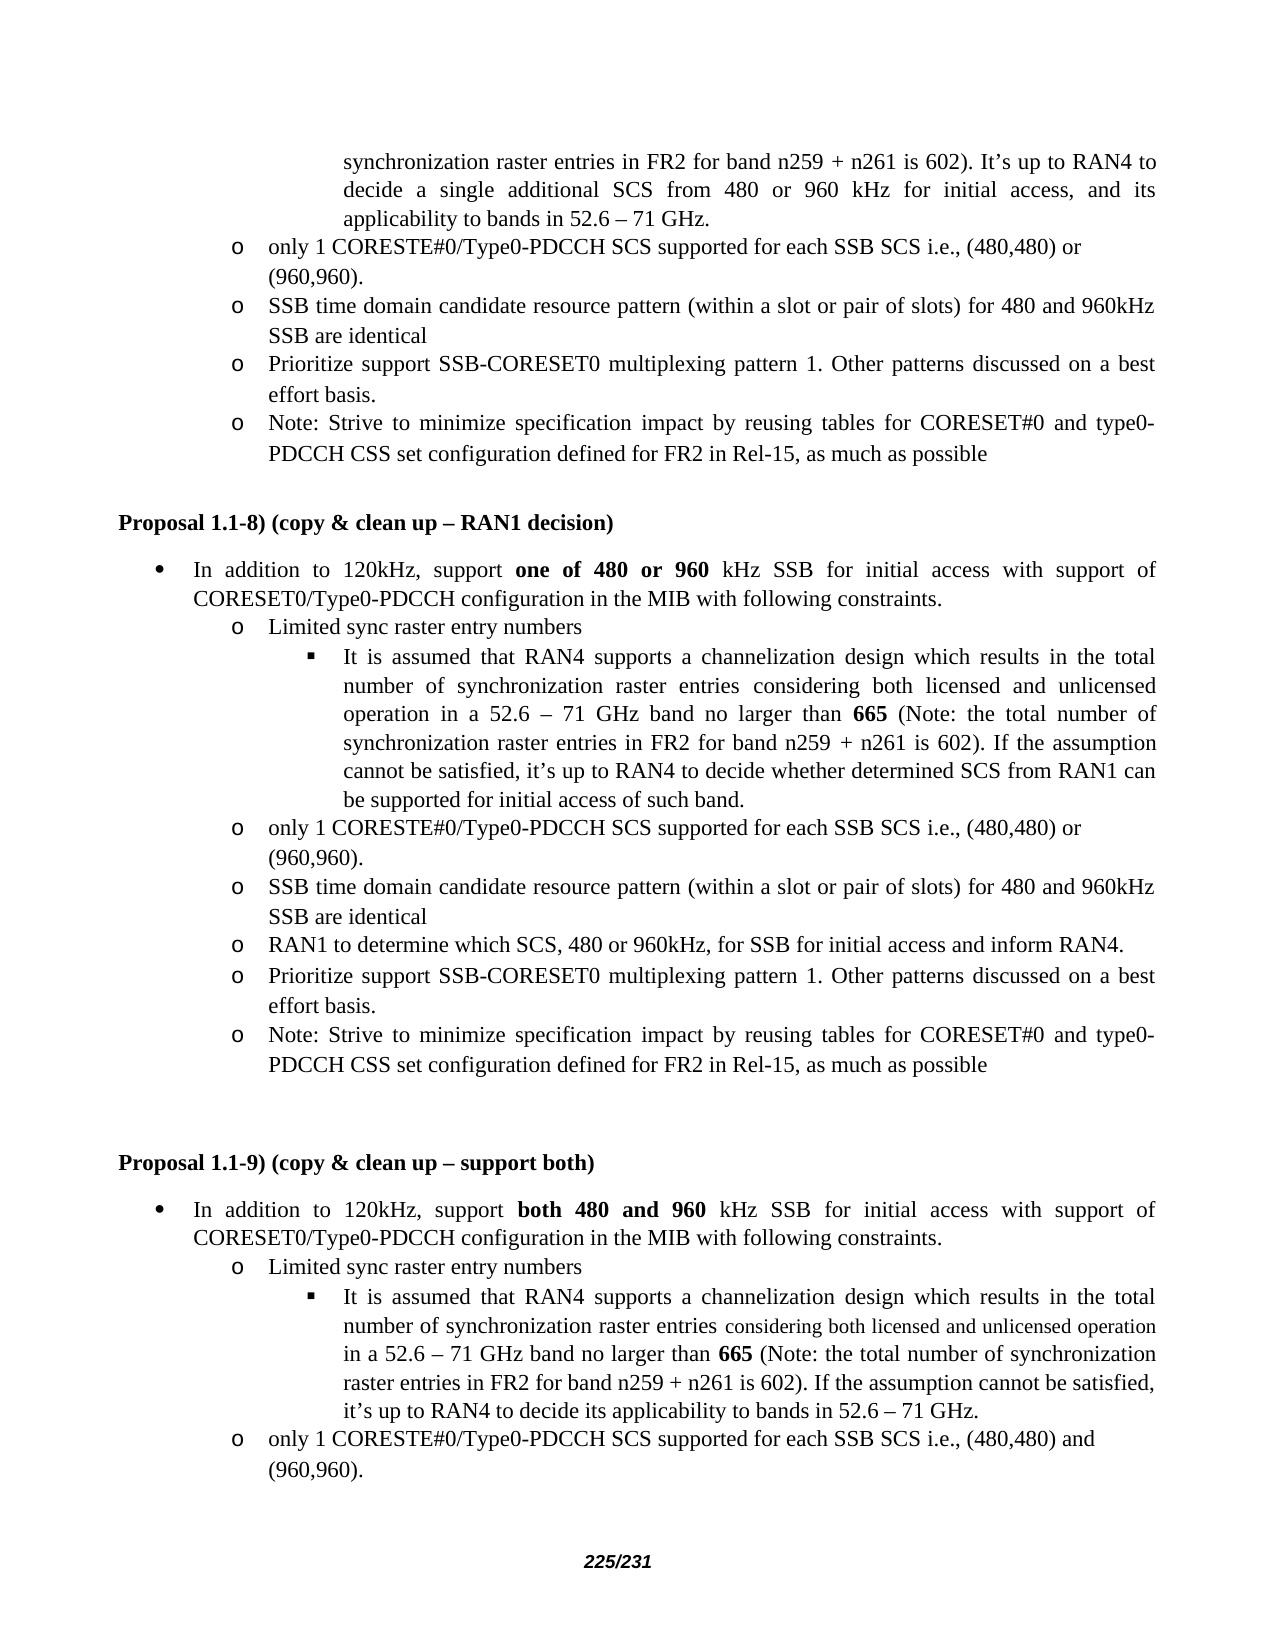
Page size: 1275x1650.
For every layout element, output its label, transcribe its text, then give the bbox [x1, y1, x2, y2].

subtitle Proposal 1.1-9) (copy & clean up – support both) [118, 1149, 1157, 1175]
list It is assumed that RAN4 supports a channelization design which results in the total number of synchronization raster entries considering both licensed and unlicensed operation in a 52.6 – 71 GHz band no larger than 665 (Note: the total number of synchronization raster entries in FR2 for band n259 + n261 is 602). If the assumption cannot be satisfied, it’s up to RAN4 to decide whether determined SCS from RAN1 can be supported for initial access of such band. [306, 643, 1157, 812]
list Prioritize support SSB-CORESET0 multiplexing pattern 1. Other patterns discussed on a best effort basis. [231, 962, 1157, 1019]
list only 1 CORESTE#0/Type0-PDCCH SCS supported for each SSB SCS i.e., (480,480) and (960,960). [231, 1426, 1157, 1482]
list SSB time domain candidate resource pattern (within a slot or pair of slots) for 480 and 960kHz SSB are identical [231, 873, 1157, 929]
list RAN1 to determine which SCS, 480 or 960kHz, for SSB for initial access and inform RAN4. [231, 932, 1157, 960]
list Limited sync raster entry numbers [231, 613, 1157, 641]
list only 1 CORESTE#0/Type0-PDCCH SCS supported for each SSB SCS i.e., (480,480) or (960,960). [231, 814, 1157, 871]
list Limited sync raster entry numbers [231, 1253, 1157, 1281]
list In addition to 120kHz, support one of 480 or 960 kHz SSB for initial access with support of CORESET0/Type0-PDCCH configuration in the MIB with following constraints. [156, 556, 1157, 611]
list It is assumed that RAN4 supports a channelization design which results in the total number of synchronization raster entries considering both licensed and unlicensed operation in a 52.6 – 71 GHz band no larger than 665 (Note: the total number of synchronization raster entries in FR2 for band n259 + n261 is 602). If the assumption cannot be satisfied, it’s up to RAN4 to decide its applicability to bands in 52.6 – 71 GHz. [306, 1283, 1157, 1423]
list SSB time domain candidate resource pattern (within a slot or pair of slots) for 480 and 960kHz SSB are identical [231, 292, 1157, 348]
list only 1 CORESTE#0/Type0-PDCCH SCS supported for each SSB SCS i.e., (480,480) or (960,960). [231, 233, 1157, 290]
list Note: Strive to minimize specification impact by reusing tables for CORESET#0 and type0-PDCCH CSS set configuration defined for FR2 in Rel-15, as much as possible [231, 1021, 1157, 1077]
list Prioritize support SSB-CORESET0 multiplexing pattern 1. Other patterns discussed on a best effort basis. [231, 351, 1157, 407]
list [306, 148, 1157, 231]
list In addition to 120kHz, support both 480 and 960 kHz SSB for initial access with support of CORESET0/Type0-PDCCH configuration in the MIB with following constraints. [156, 1196, 1157, 1251]
list Note: Strive to minimize specification impact by reusing tables for CORESET#0 and type0-PDCCH CSS set configuration defined for FR2 in Rel-15, as much as possible [231, 409, 1157, 466]
subtitle Proposal 1.1-8) (copy & clean up – RAN1 decision) [118, 509, 1157, 535]
